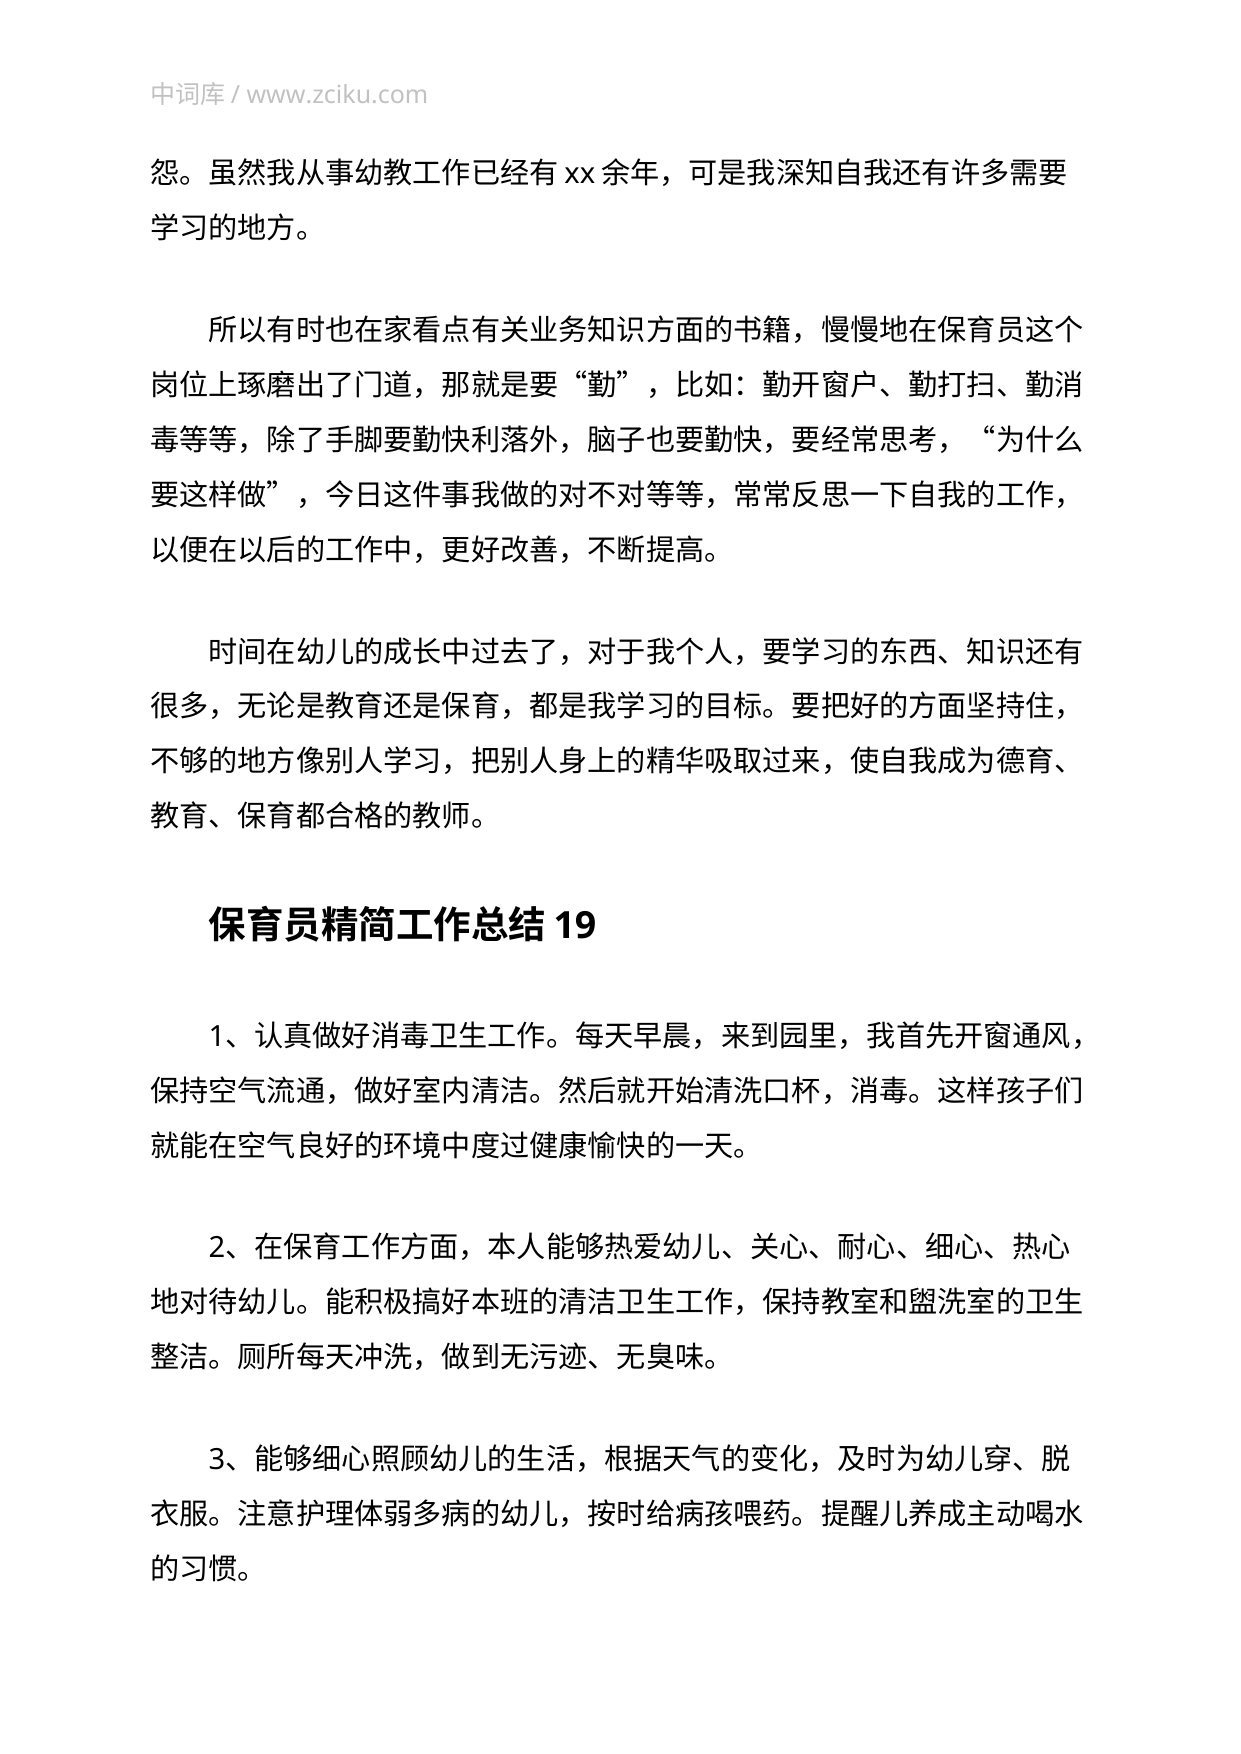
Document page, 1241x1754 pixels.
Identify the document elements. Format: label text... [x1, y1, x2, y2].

text 1、认真做好消毒卫生工作。每天早晨，来到园里，我首先开窗通风，保持空气流通，做好室内清洁。然后就开始清洗口杯，消毒。这样孩子们就能在空气良好的环境中度过健康愉快的一天。 [150, 1012, 1090, 1164]
text 所以有时也在家看点有关业务知识方面的书籍，慢慢地在保育员这个岗位上琢磨出了门道，那就是要“勤”，比如：勤开窗户、勤打扫、勤消毒等等，除了手脚要勤快利落外，脑子也要勤快，要经常思考，“为什么要这样做”，今日这件事我做的对不对等等，常常反思一下自我的工作，以便在以后的工作中，更好改善，不断提高。 [150, 307, 1090, 569]
text 2、在保育工作方面，本人能够热爱幼儿、关心、耐心、细心、热心地对待幼儿。能积极搞好本班的清洁卫生工作，保持教室和盥洗室的卫生整洁。厕所每天冲洗，做到无污迹、无臭味。 [150, 1224, 1090, 1376]
text 保育员精简工作总结19 [150, 894, 1090, 949]
text 时间在幼儿的成长中过去了，对于我个人，要学习的东西、知识还有很多，无论是教育还是保育，都是我学习的目标。要把好的方面坚持住，不够的地方像别人学习，把别人身上的精华吸取过来，使自我成为德育、教育、保育都合格的教师。 [150, 628, 1090, 835]
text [150, 150, 1090, 247]
text 3、能够细心照顾幼儿的生活，根据天气的变化，及时为幼儿穿、脱衣服。注意护理体弱多病的幼儿，按时给病孩喂药。提醒儿养成主动喝水的习惯。 [150, 1436, 1090, 1588]
